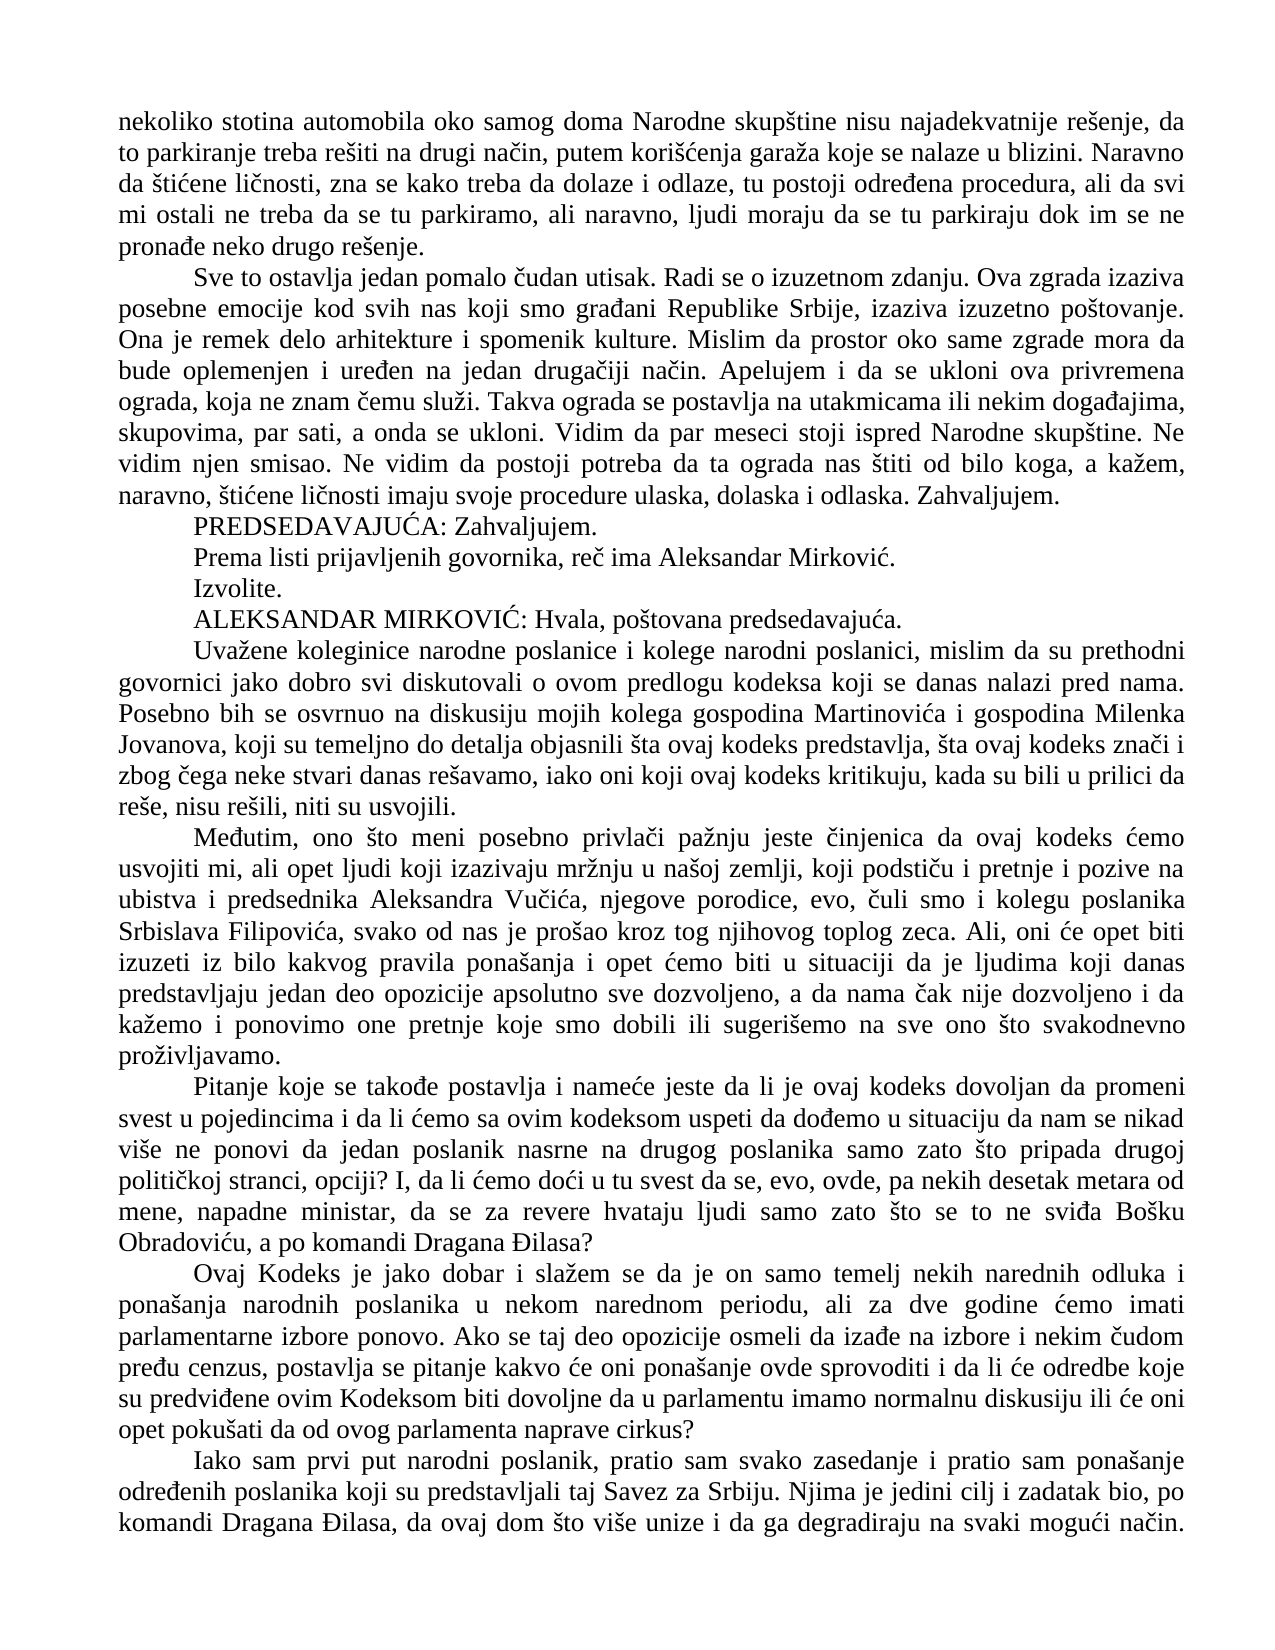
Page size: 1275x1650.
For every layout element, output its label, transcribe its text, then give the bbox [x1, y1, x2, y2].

text PREDSEDAVAJUĆA: Zahvaljujem. [118, 510, 1186, 541]
text Međutim, ono što meni posebno privlači pažnju jeste činjenica da ovaj kodeks ćemo usvojiti mi, ali opet ljudi koji izazivaju mržnju u našoj zemlji, koji podstiču i pretnje i pozive na ubistva i predsednika Aleksandra Vučića, njegove porodice, evo, čuli smo i kolegu poslanika Srbislava Filipovića, svako od nas je prošao kroz tog njihovog toplog zeca. Ali, oni će opet biti izuzeti iz bilo kakvog pravila ponašanja i opet ćemo biti u situaciji da je ljudima koji danas predstavljaju jedan deo opozicije apsolutno sve dozvoljeno, a da nama čak nije dozvoljeno i da kažemo i ponovimo one pretnje koje smo dobili ili sugerišemo na sve ono što svakodnevno proživljavamo. [118, 821, 1186, 1071]
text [118, 1444, 1186, 1538]
text Prema listi prijavljenih govornika, reč ima Aleksandar Mirković. [118, 541, 1186, 572]
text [118, 105, 1186, 261]
text Pitanje koje se takođe postavlja i nameće jeste da li je ovaj kodeks dovoljan da promeni svest u pojedincima i da li ćemo sa ovim kodeksom uspeti da dođemo u situaciju da nam se nikad više ne ponovi da jedan poslanik nasrne na drugog poslanika samo zato što pripada drugoj političkoj stranci, opciji? I, da li ćemo doći u tu svest da se, evo, ovde, pa nekih desetak metara od mene, napadne ministar, da se za revere hvataju ljudi samo zato što se to ne sviđa Bošku Obradoviću, a po komandi Dragana Đilasa? [118, 1071, 1186, 1257]
text Ovaj Kodeks je jako dobar i slažem se da je on samo temelj nekih narednih odluka i ponašanja narodnih poslanika u nekom narednom periodu, ali za dve godine ćemo imati parlamentarne izbore ponovo. Ako se taj deo opozicije osmeli da izađe na izbore i nekim čudom pređu cenzus, postavlja se pitanje kakvo će oni ponašanje ovde sprovoditi i da li će odredbe koje su predviđene ovim Kodeksom biti dovoljne da u parlamentu imamo normalnu diskusiju ili će oni opet pokušati da od ovog parlamenta naprave cirkus? [118, 1257, 1186, 1444]
text Sve to ostavlja jedan pomalo čudan utisak. Radi se o izuzetnom zdanju. Ova zgrada izaziva posebne emocije kod svih nas koji smo građani Republike Srbije, izaziva izuzetno poštovanje. Ona je remek delo arhitekture i spomenik kulture. Mislim da prostor oko same zgrade mora da bude oplemenjen i uređen na jedan drugačiji način. Apelujem i da se ukloni ova privremena ograda, koja ne znam čemu služi. Takva ograda se postavlja na utakmicama ili nekim događajima, skupovima, par sati, a onda se ukloni. Vidim da par meseci stoji ispred Narodne skupštine. Ne vidim njen smisao. Ne vidim da postoji potreba da ta ograda nas štiti od bilo koga, a kažem, naravno, štićene ličnosti imaju svoje procedure ulaska, dolaska i odlaska. Zahvaljujem. [118, 261, 1186, 510]
text Uvažene koleginice narodne poslanice i kolege narodni poslanici, mislim da su prethodni govornici jako dobro svi diskutovali o ovom predlogu kodeksa koji se danas nalazi pred nama. Posebno bih se osvrnuo na diskusiju mojih kolega gospodina Martinovića i gospodina Milenka Jovanova, koji su temeljno do detalja objasnili šta ovaj kodeks predstavlja, šta ovaj kodeks znači i zbog čega neke stvari danas rešavamo, iako oni koji ovaj kodeks kritikuju, kada su bili u prilici da reše, nisu rešili, niti su usvojili. [118, 634, 1186, 821]
text ALEKSANDAR MIRKOVIĆ: Hvala, poštovana predsedavajuća. [118, 603, 1186, 634]
text Izvolite. [118, 572, 1186, 603]
